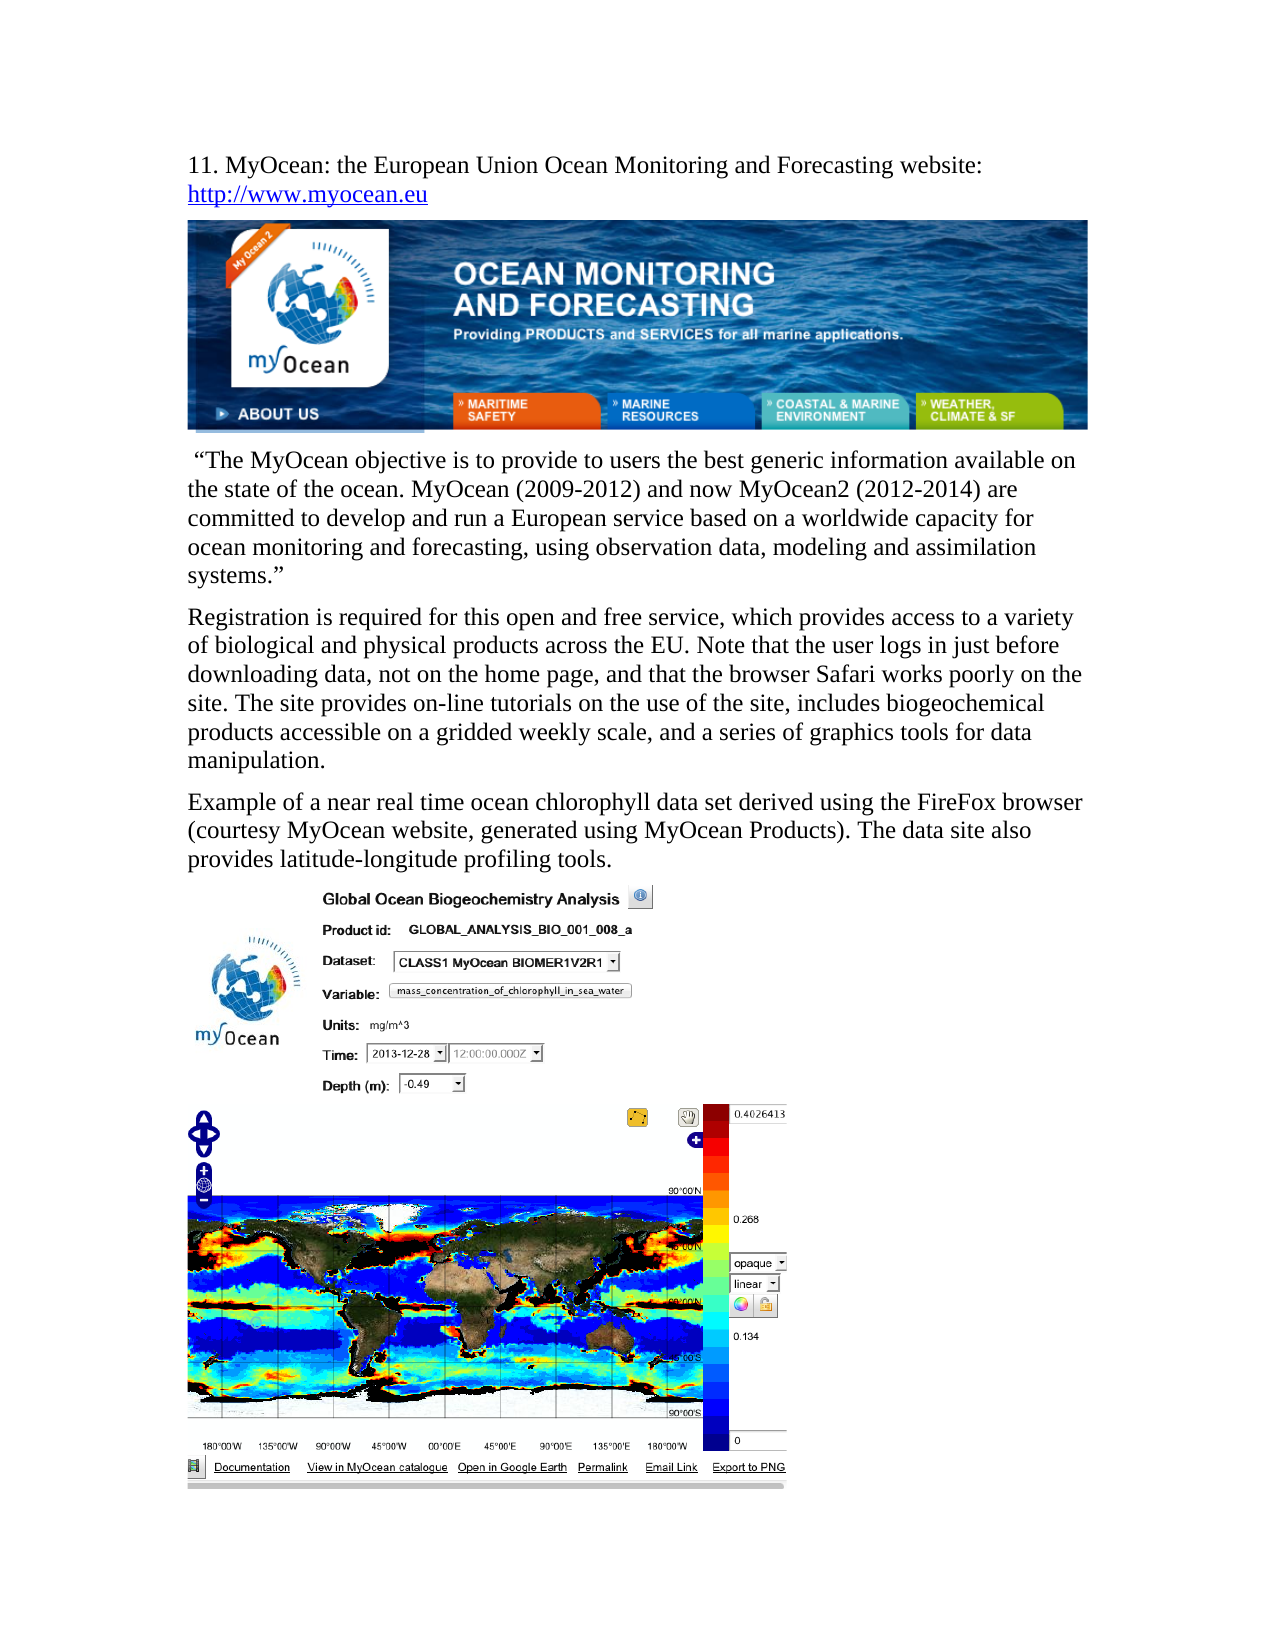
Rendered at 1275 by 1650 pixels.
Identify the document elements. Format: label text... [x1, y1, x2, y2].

picture [187, 885, 787, 1489]
text Example of a near real time ocean chlorophyll data set derived using the FireFox browser (courtesy MyOcean website, generated using MyOcean Products). The data site also provides latitude-longitude profiling tools. [187, 787, 1087, 873]
text Registration is required for this open and free service, which provides access to a variety of biological and physical products across the EU. Note that the user logs in just before downloading data, not on the home page, and that the browser Safari works poorly on the site. The site provides on-line tutorials on the use of the site, includes biogeochemical products accessible on a gridded weekly scale, and a series of graphics tools for data manipulation. [187, 602, 1087, 774]
text 11. MyOcean: the European Union Ocean Monitoring and Forecasting website: http://www.myocean.eu [187, 150, 1087, 207]
text “The MyOcean objective is to provide to users the best generic information available on the state of the ocean. MyOcean (2009-2012) and now MyOcean2 (2012-2014) are committed to develop and run a European service based on a worldwide capacity for ocean monitoring and forecasting, using observation data, modeling and assimilation systems.” [187, 445, 1087, 589]
picture [187, 220, 1088, 433]
